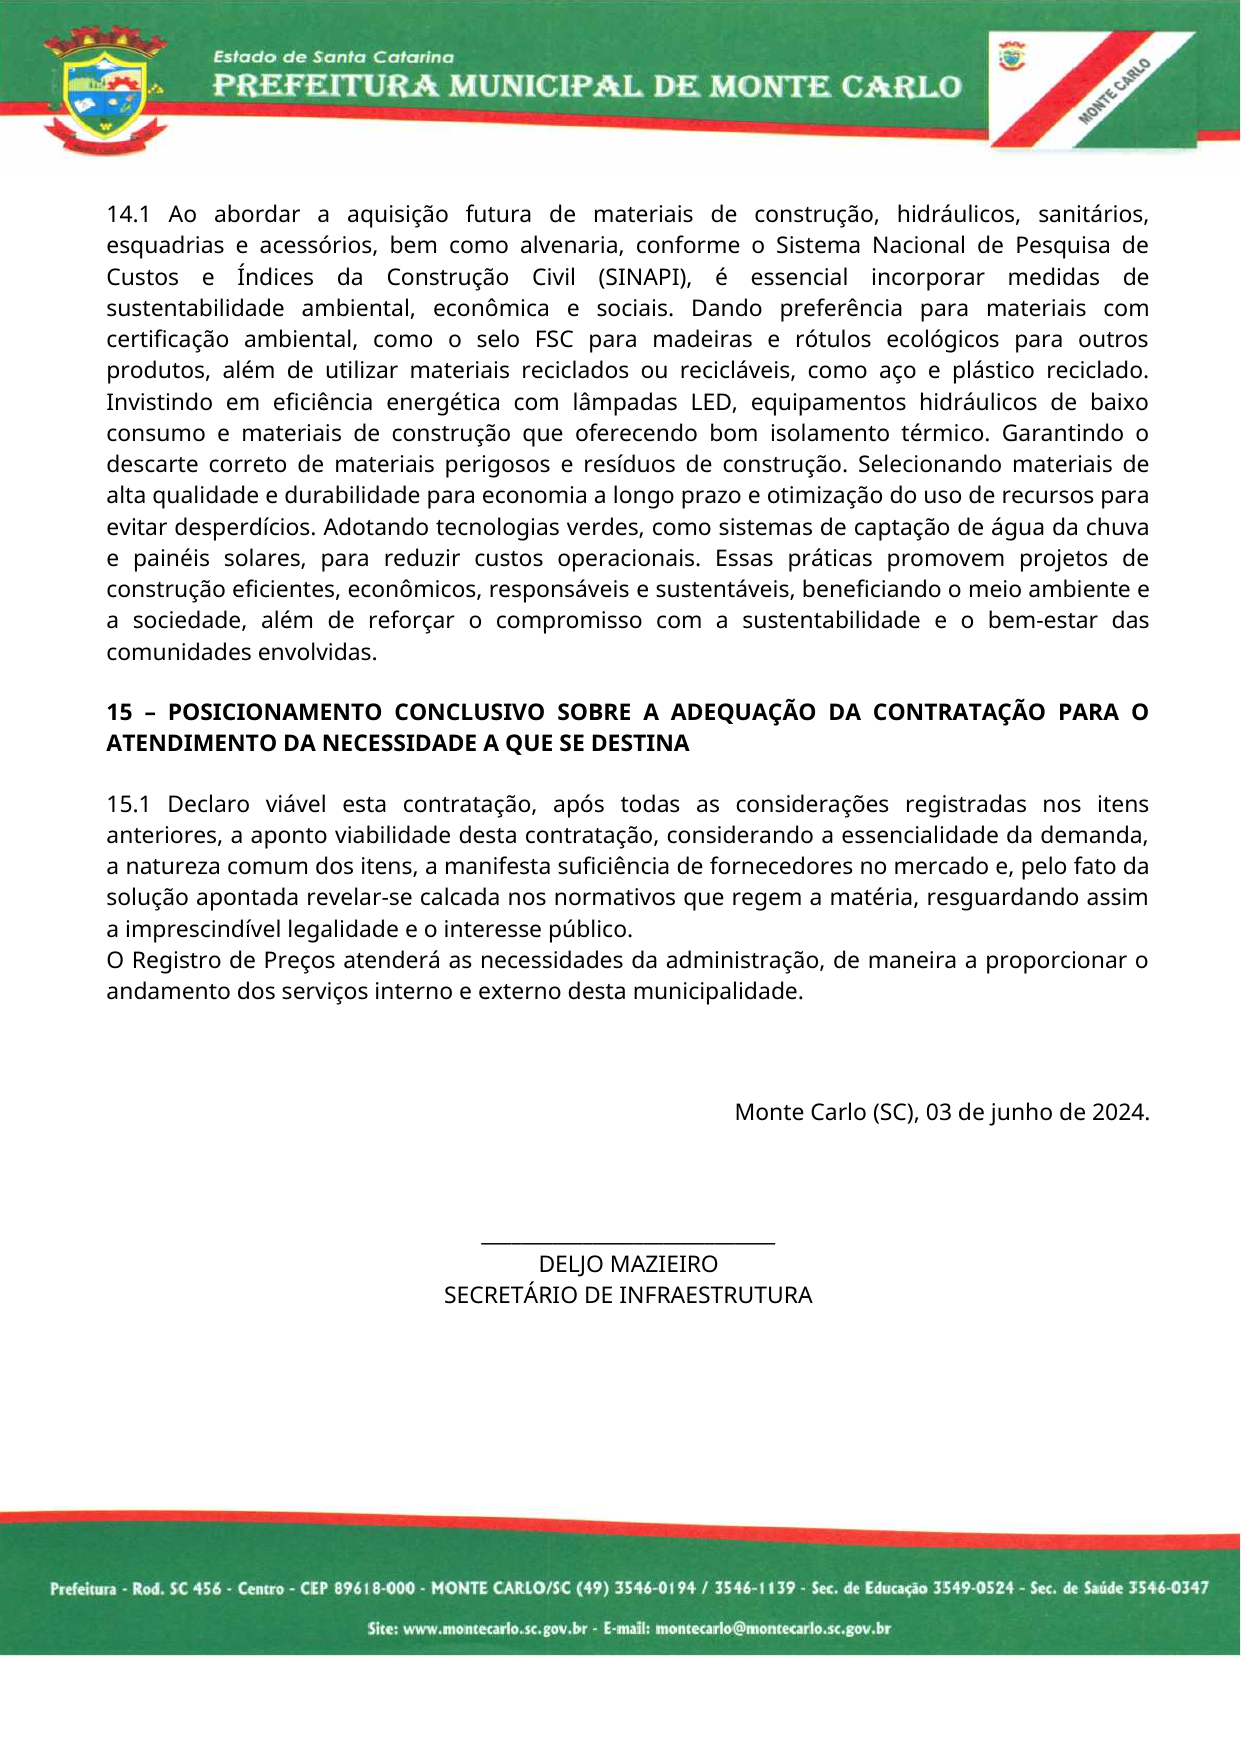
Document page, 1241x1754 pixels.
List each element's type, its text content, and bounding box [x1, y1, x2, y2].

text 14.1 Ao abordar a aquisição futura de materiais de construção, hidráulicos, sanitários, esquadrias e acessórios, bem como alvenaria, conforme o Sistema Nacional de Pesquisa de Custos e Índices da Construção Civil (SINAPI), é essencial incorporar medidas de sustentabilidade ambiental, econômica e sociais. Dando preferência para materiais com certificação ambiental, como o selo FSC para madeiras e rótulos ecológicos para outros produtos, além de utilizar materiais reciclados ou recicláveis, como aço e plástico reciclado. Invistindo em eficiência energética com lâmpadas LED, equipamentos hidráulicos de baixo consumo e materiais de construção que oferecendo bom isolamento térmico. Garantindo o descarte correto de materiais perigosos e resíduos de construção. Selecionando materiais de alta qualidade e durabilidade para economia a longo prazo e otimização do uso de recursos para evitar desperdícios. Adotando tecnologias verdes, como sistemas de captação de água da chuva e painéis solares, para reduzir custos operacionais. Essas práticas promovem projetos de construção eficientes, econômicos, responsáveis ​​e sustentáveis, beneficiando o meio ambiente e a sociedade, além de reforçar o compromisso com a sustentabilidade e o bem-estar das comunidades envolvidas. [106, 198, 1151, 667]
picture [0, 0, 1241, 171]
text SECRETÁRIO DE INFRAESTRUTURA [106, 1279, 1151, 1310]
text 15.1 Declaro viável esta contratação, após todas as considerações registradas nos itens anteriores, a aponto viabilidade desta contratação, considerando a essencialidade da demanda, a natureza comum dos itens, a manifesta suficiência de fornecedores no mercado e, pelo fato da solução apontada revelar-se calcada nos normativos que regem a matéria, resguardando assim a imprescindível legalidade e o interesse público. [106, 787, 1151, 944]
text Monte Carlo (SC), 03 de junho de 2024. [106, 1096, 1151, 1127]
text O Registro de Preços atenderá as necessidades da administração, de maneira a proporcionar o andamento dos serviços interno e externo desta municipalidade. [106, 944, 1151, 1006]
text _____________________________ [106, 1217, 1151, 1248]
text DELJO MAZIEIRO [106, 1248, 1151, 1279]
text 15 – POSICIONAMENTO CONCLUSIVO SOBRE A ADEQUAÇÃO DA CONTRATAÇÃO PARA O ATENDIMENTO DA NECESSIDADE A QUE SE DESTINA [106, 696, 1151, 758]
picture [0, 1506, 1241, 1660]
